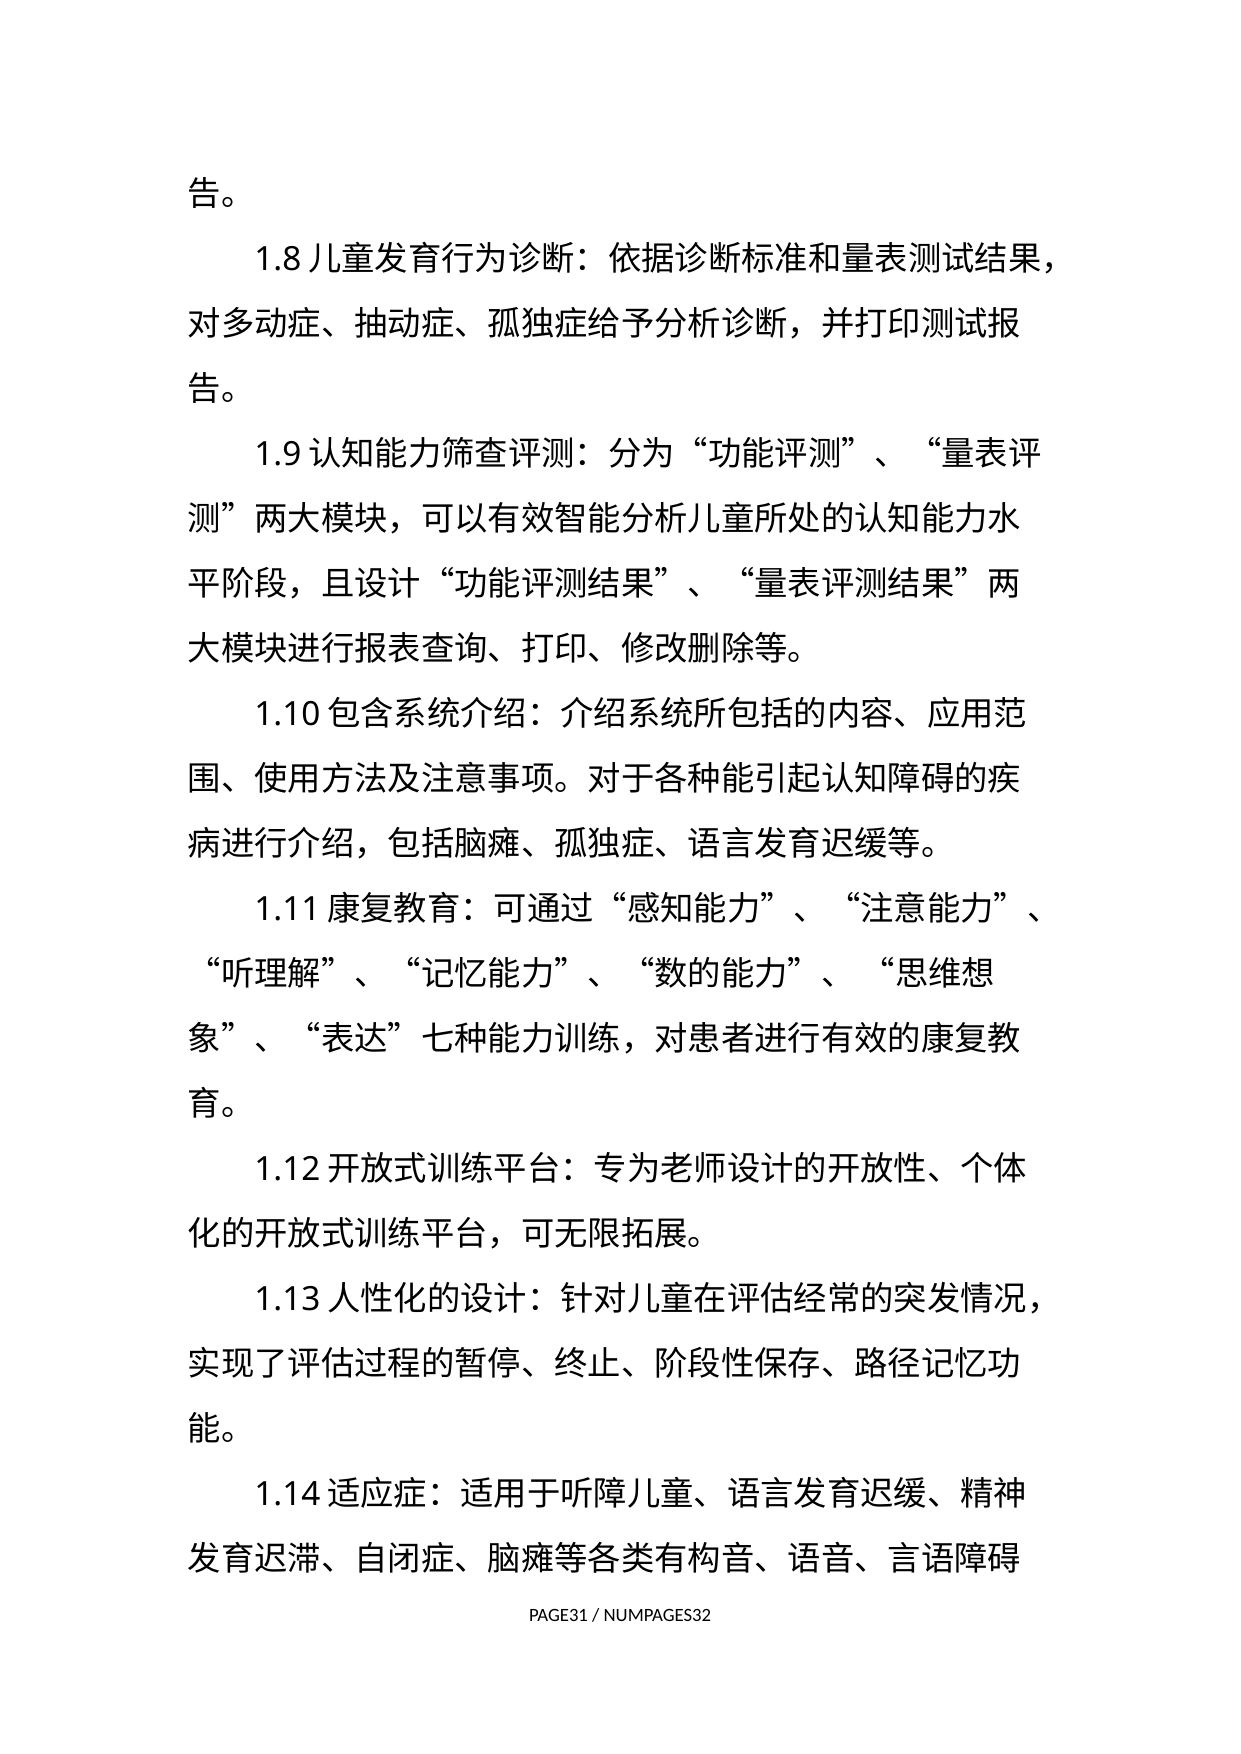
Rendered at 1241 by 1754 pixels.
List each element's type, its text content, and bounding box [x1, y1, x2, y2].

text 1.13人性化的设计：针对儿童在评估经常的突发情况，实现了评估过程的暂停、终止、阶段性保存、路径记忆功能。 [187, 1263, 1053, 1458]
text 1.10包含系统介绍：介绍系统所包括的内容、应用范围、使用方法及注意事项。对于各种能引起认知障碍的疾病进行介绍，包括脑瘫、孤独症、语言发育迟缓等。 [187, 678, 1053, 873]
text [187, 1458, 1053, 1588]
text 1.11康复教育：可通过“感知能力”、“注意能力”、“听理解”、“记忆能力”、“数的能力”、 “思维想象”、“表达”七种能力训练，对患者进行有效的康复教育。 [187, 873, 1053, 1133]
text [187, 158, 1053, 223]
text 1.8儿童发育行为诊断：依据诊断标准和量表测试结果，对多动症、抽动症、孤独症给予分析诊断，并打印测试报告。 [187, 223, 1053, 418]
text 1.9认知能力筛查评测：分为“功能评测”、“量表评测”两大模块，可以有效智能分析儿童所处的认知能力水平阶段，且设计“功能评测结果”、“量表评测结果”两大模块进行报表查询、打印、修改删除等。 [187, 418, 1053, 678]
text 1.12开放式训练平台：专为老师设计的开放性、个体化的开放式训练平台，可无限拓展。 [187, 1133, 1053, 1263]
